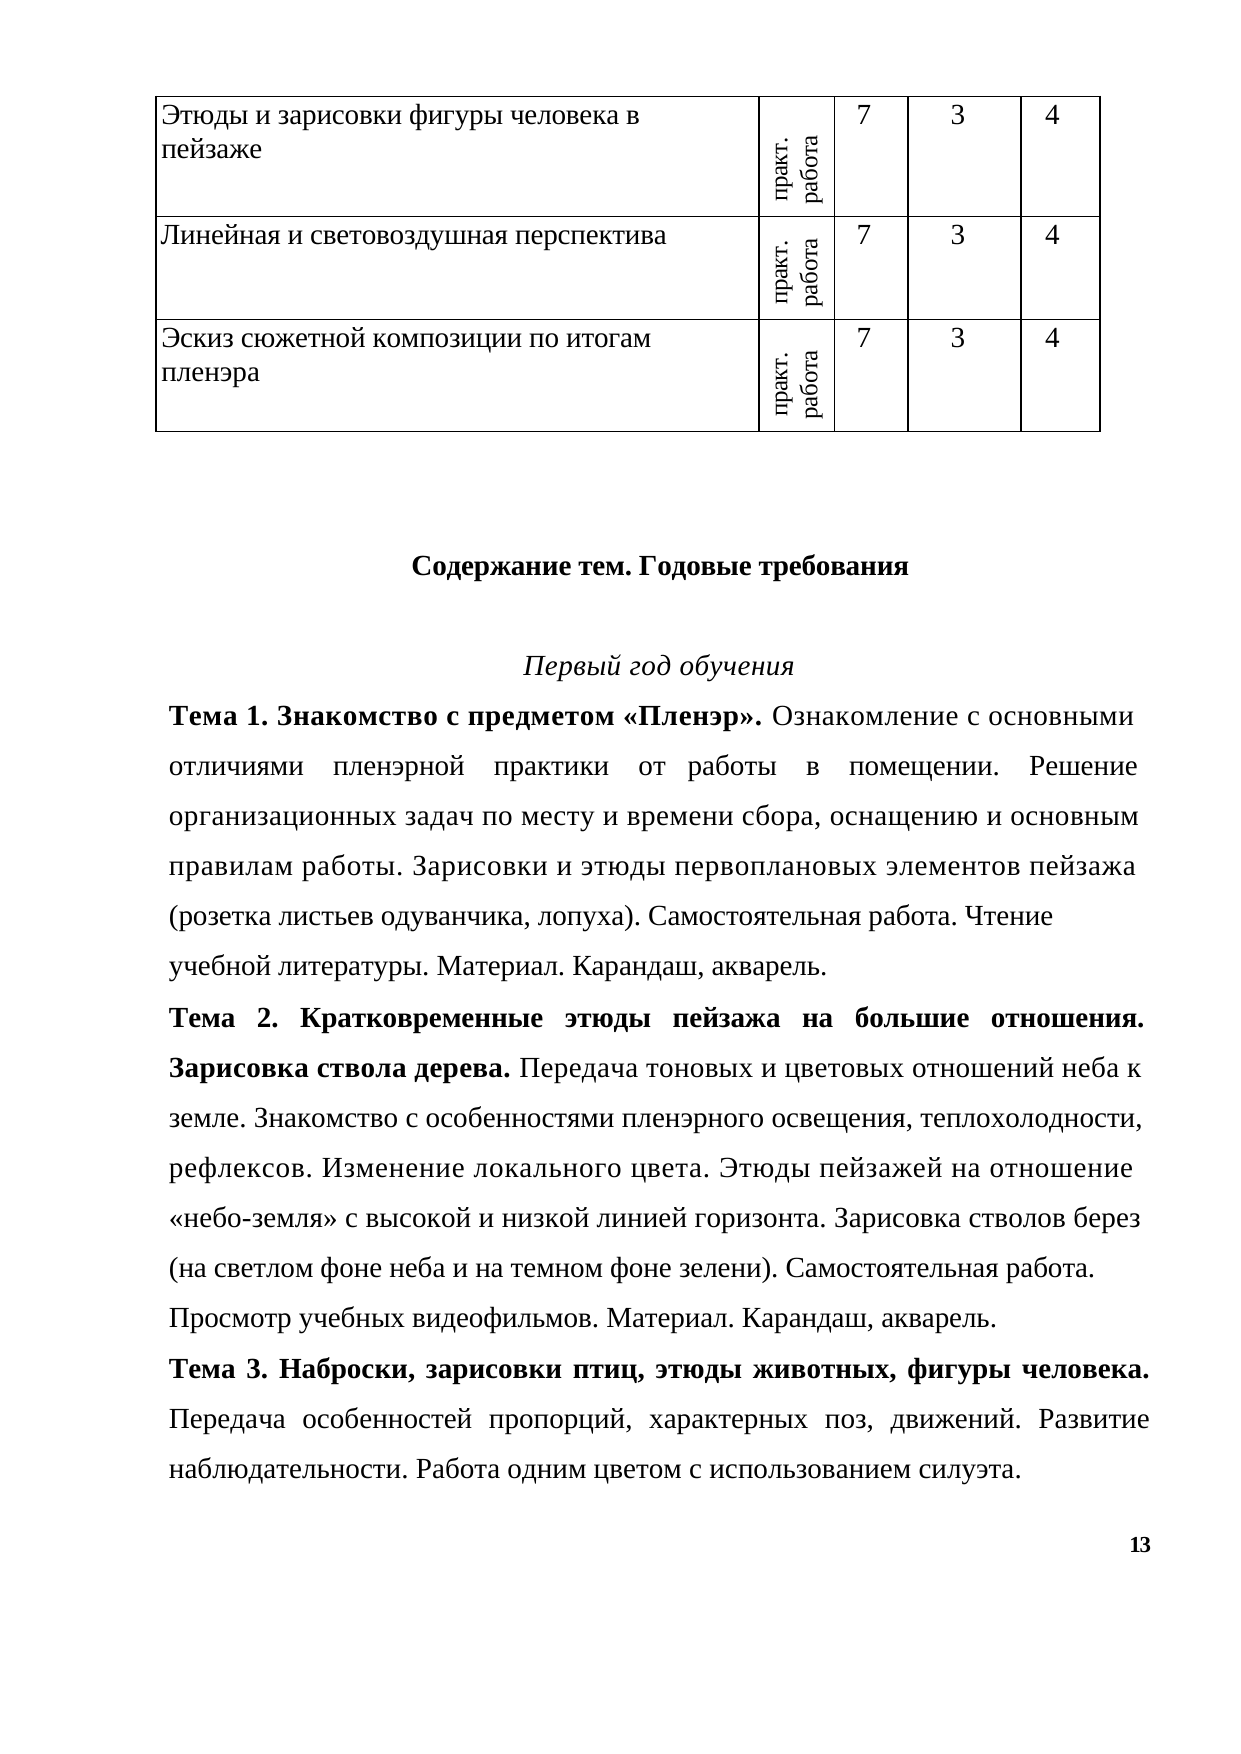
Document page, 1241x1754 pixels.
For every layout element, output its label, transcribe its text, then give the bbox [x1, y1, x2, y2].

text Тема 3. Наброски, зарисовки птиц, этюды животных, фигуры человека. Передача особенностей пропорций, характерных поз, движений. Развитие наблюдательности. Работа одним цветом с использованием силуэта. [169, 1338, 1150, 1488]
text 13 [156, 1531, 1152, 1557]
table_header 4 [1022, 97, 1099, 216]
table_header Этюды и зарисовки фигуры человека в пейзаже [157, 97, 758, 216]
table_header 3 [909, 97, 1020, 216]
table_cell Эскиз сюжетной композиции по итогам пленэра [157, 320, 758, 431]
table_cell 3 [909, 217, 1020, 318]
table_cell 4 [1022, 320, 1099, 431]
table_cell Линейная и световоздушная перспектива [157, 217, 758, 318]
text Тема 1. Знакомство с предметом «Пленэр». Ознакомление с основными отличиями пленэрной практики от работы в помещении. Решение организационных задач по месту и времени сбора, оснащению и основным правилам работы. Зарисовки и этюды первоплановых элементов пейзажа (розетка листьев одуванчика, лопуха). Самостоятельная работа. Чтение учебной литературы. Материал. Карандаш, акварель. [169, 686, 1152, 986]
table_header 7 [835, 97, 907, 216]
table_header практ. работа [760, 97, 834, 216]
table_cell практ. работа [760, 320, 834, 431]
table_cell 3 [909, 320, 1020, 431]
table_cell практ. работа [760, 217, 834, 318]
table_cell 7 [835, 217, 907, 318]
table_cell 4 [1022, 217, 1099, 318]
text Тема 2. Кратковременные этюды пейзажа на большие отношения. Зарисовка ствола дерева. Передача тоновых и цветовых отношений неба к земле. Знакомство с особенностями пленэрного освещения, теплохолодности, рефлексов. Изменение локального цвета. Этюды пейзажей на отношение «небо-земля» с высокой и низкой линией горизонта. Зарисовка стволов берез (на светлом фоне неба и на темном фоне зелени). Самостоятельная работа. Просмотр учебных видеофильмов. Материал. Карандаш, акварель. [169, 987, 1152, 1337]
table_cell 7 [835, 320, 907, 431]
text Содержание тем. Годовые требования [168, 548, 1152, 582]
text Первый год обучения [166, 636, 1152, 686]
